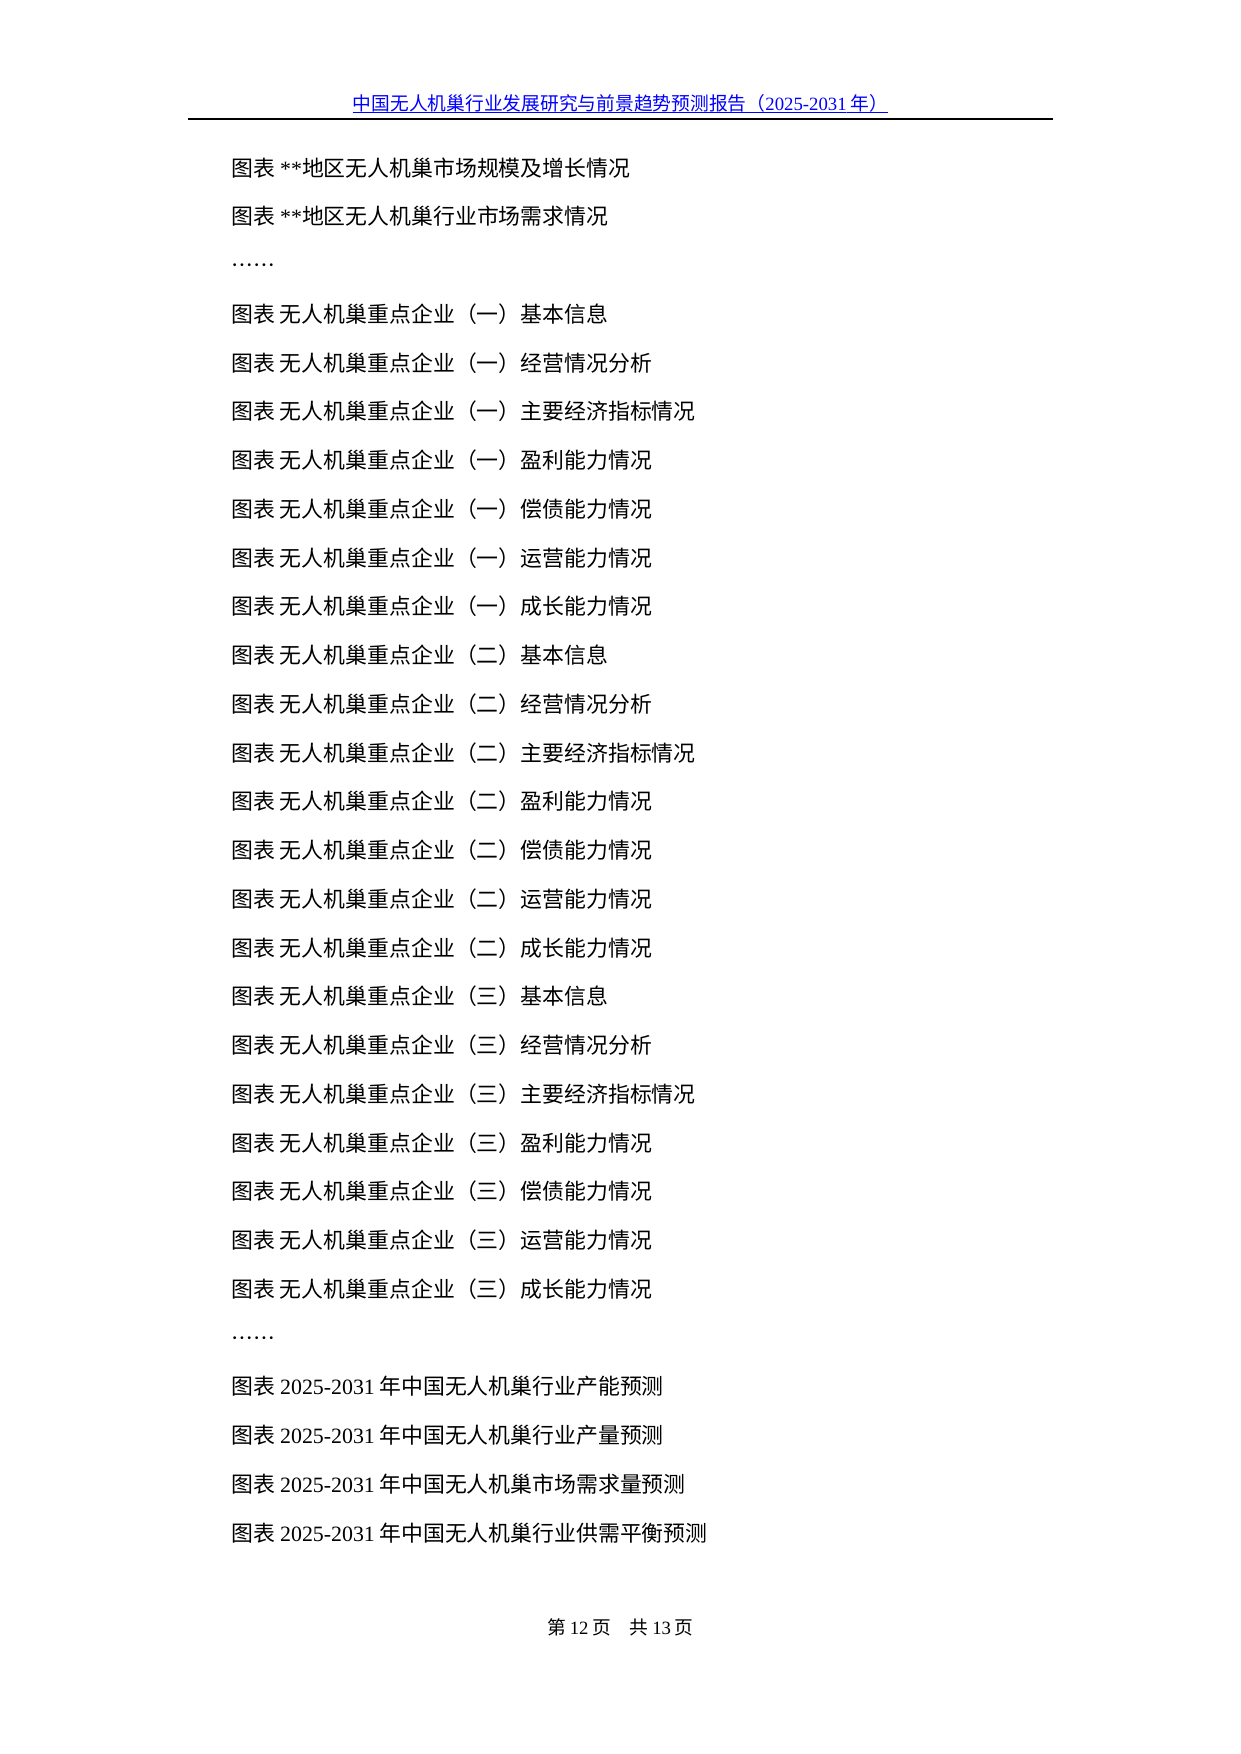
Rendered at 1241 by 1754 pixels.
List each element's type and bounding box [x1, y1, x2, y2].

text [187, 150, 1053, 1548]
